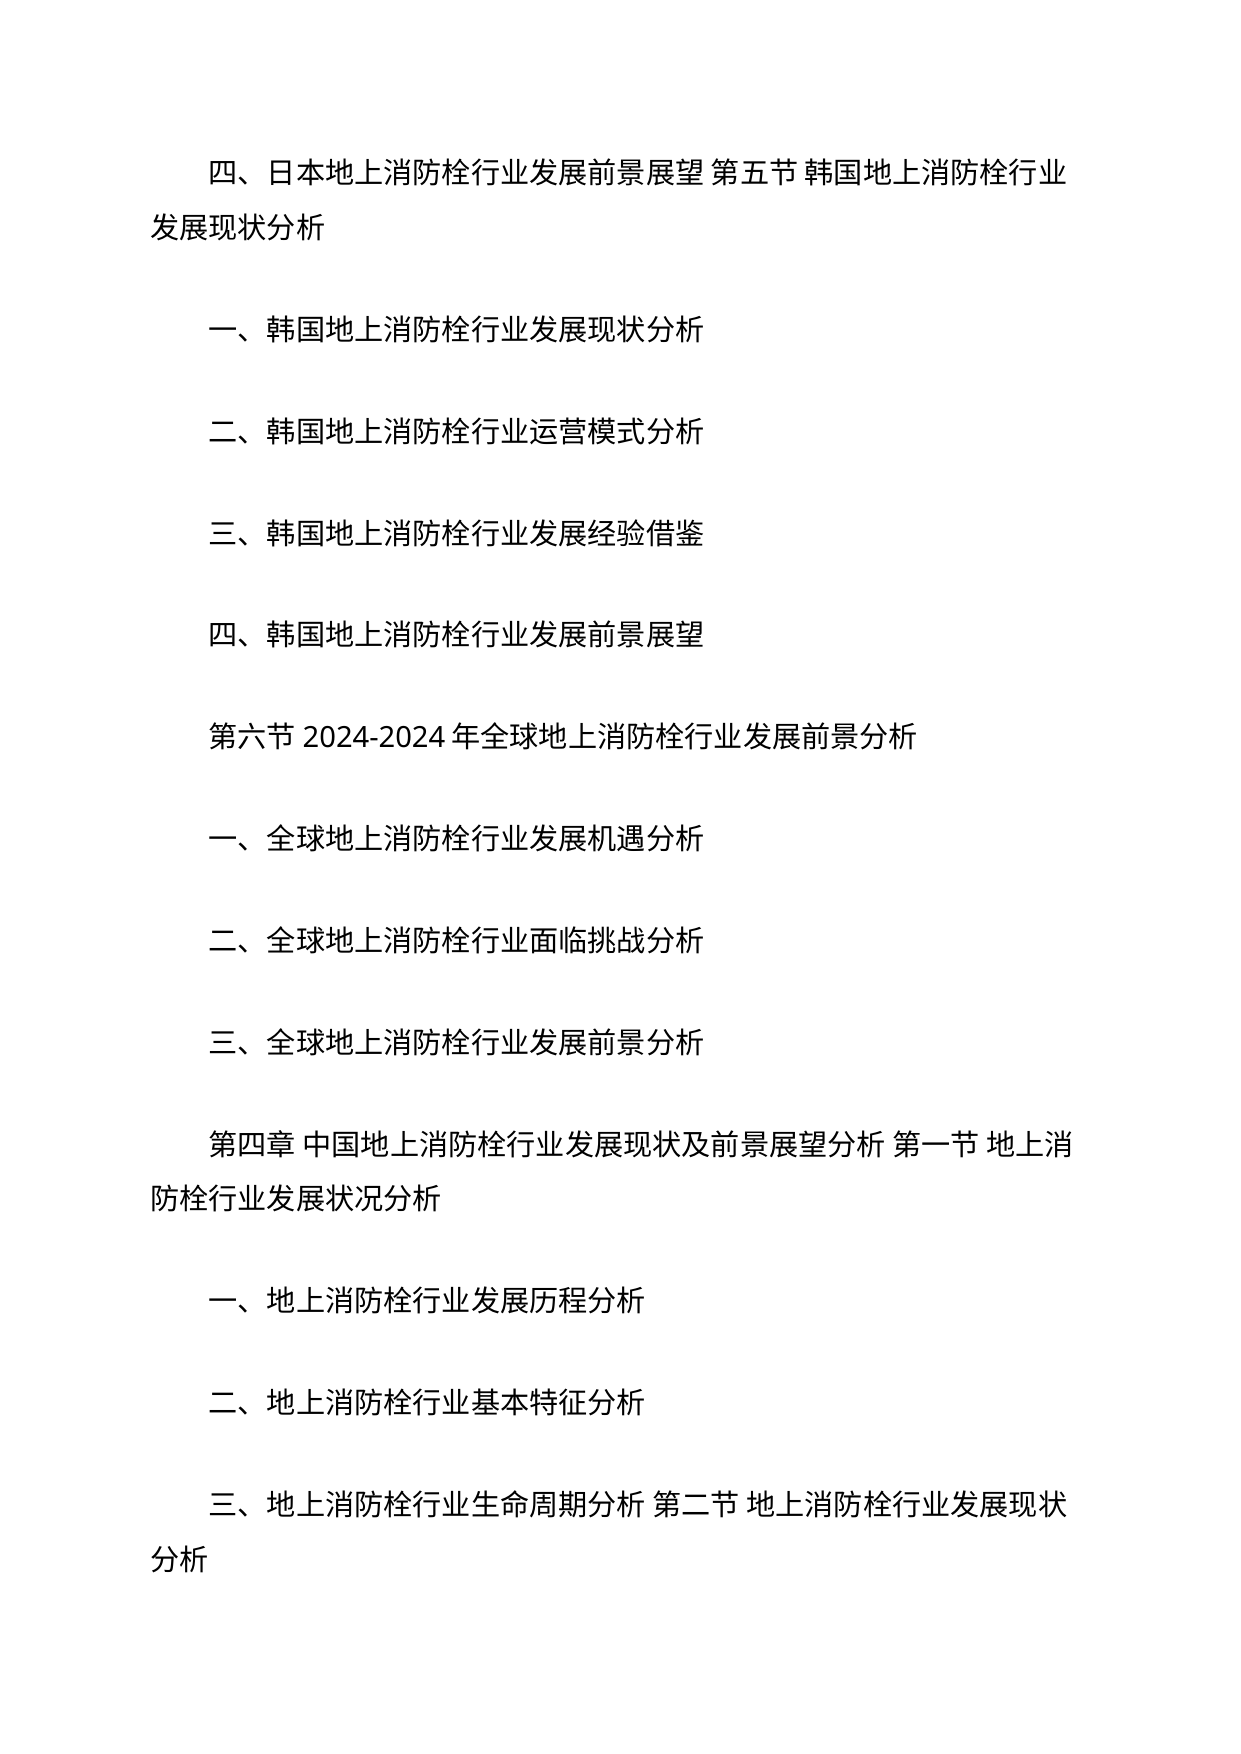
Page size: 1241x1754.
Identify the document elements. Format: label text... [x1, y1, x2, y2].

text 二、地上消防栓行业基本特征分析 [150, 1379, 1090, 1422]
text 一、全球地上消防栓行业发展机遇分析 [150, 816, 1090, 858]
text 一、韩国地上消防栓行业发展现状分析 [150, 307, 1090, 349]
text 三、全球地上消防栓行业发展前景分析 [150, 1019, 1090, 1062]
text 三、地上消防栓行业生命周期分析 第二节 地上消防栓行业发展现状分析 [150, 1481, 1090, 1578]
text 一、地上消防栓行业发展历程分析 [150, 1278, 1090, 1320]
text 第六节 2024-2024年全球地上消防栓行业发展前景分析 [150, 714, 1090, 756]
text 四、韩国地上消防栓行业发展前景展望 [150, 612, 1090, 654]
text 三、韩国地上消防栓行业发展经验借鉴 [150, 510, 1090, 552]
text 二、韩国地上消防栓行业运营模式分析 [150, 408, 1090, 451]
text 二、全球地上消防栓行业面临挑战分析 [150, 917, 1090, 960]
text 四、日本地上消防栓行业发展前景展望 第五节 韩国地上消防栓行业发展现状分析 [150, 150, 1090, 247]
text 第四章 中国地上消防栓行业发展现状及前景展望分析 第一节 地上消防栓行业发展状况分析 [150, 1121, 1090, 1218]
